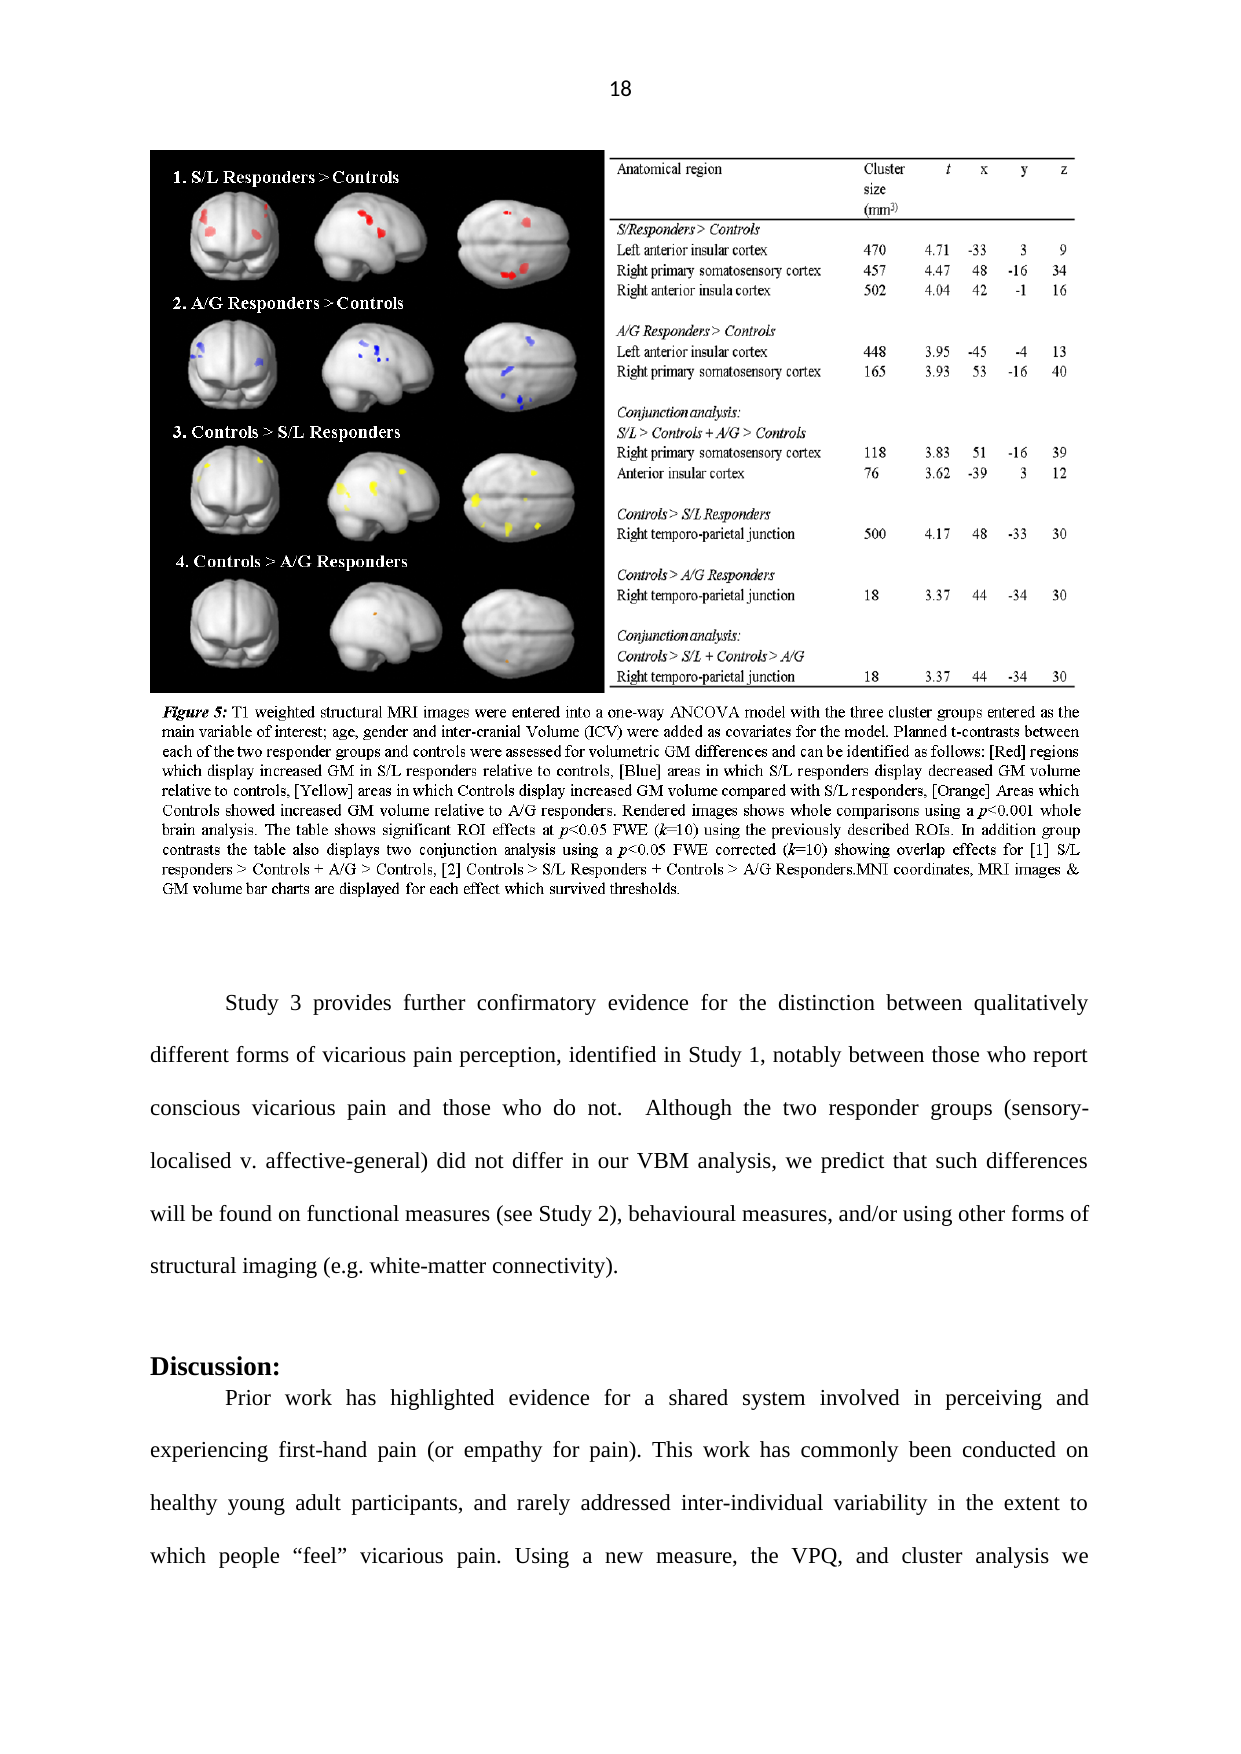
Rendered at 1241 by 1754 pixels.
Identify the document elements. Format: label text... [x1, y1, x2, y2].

picture [150, 150, 1091, 908]
subtitle Discussion: [150, 1350, 1090, 1381]
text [150, 1384, 1090, 1568]
text Study 3 provides further confirmatory evidence for the distinction between qualitatively different forms of vicarious pain perception, identified in Study 1, notably between those who report conscious vicarious pain and those who do not. Although the two responder groups (sensory-localised v. affective-general) did not differ in our VBM analysis, we predict that such differences will be found on functional measures (see Study 2), behavioural measures, and/or using other forms of structural imaging (e.g. white-matter connectivity). [150, 989, 1090, 1279]
